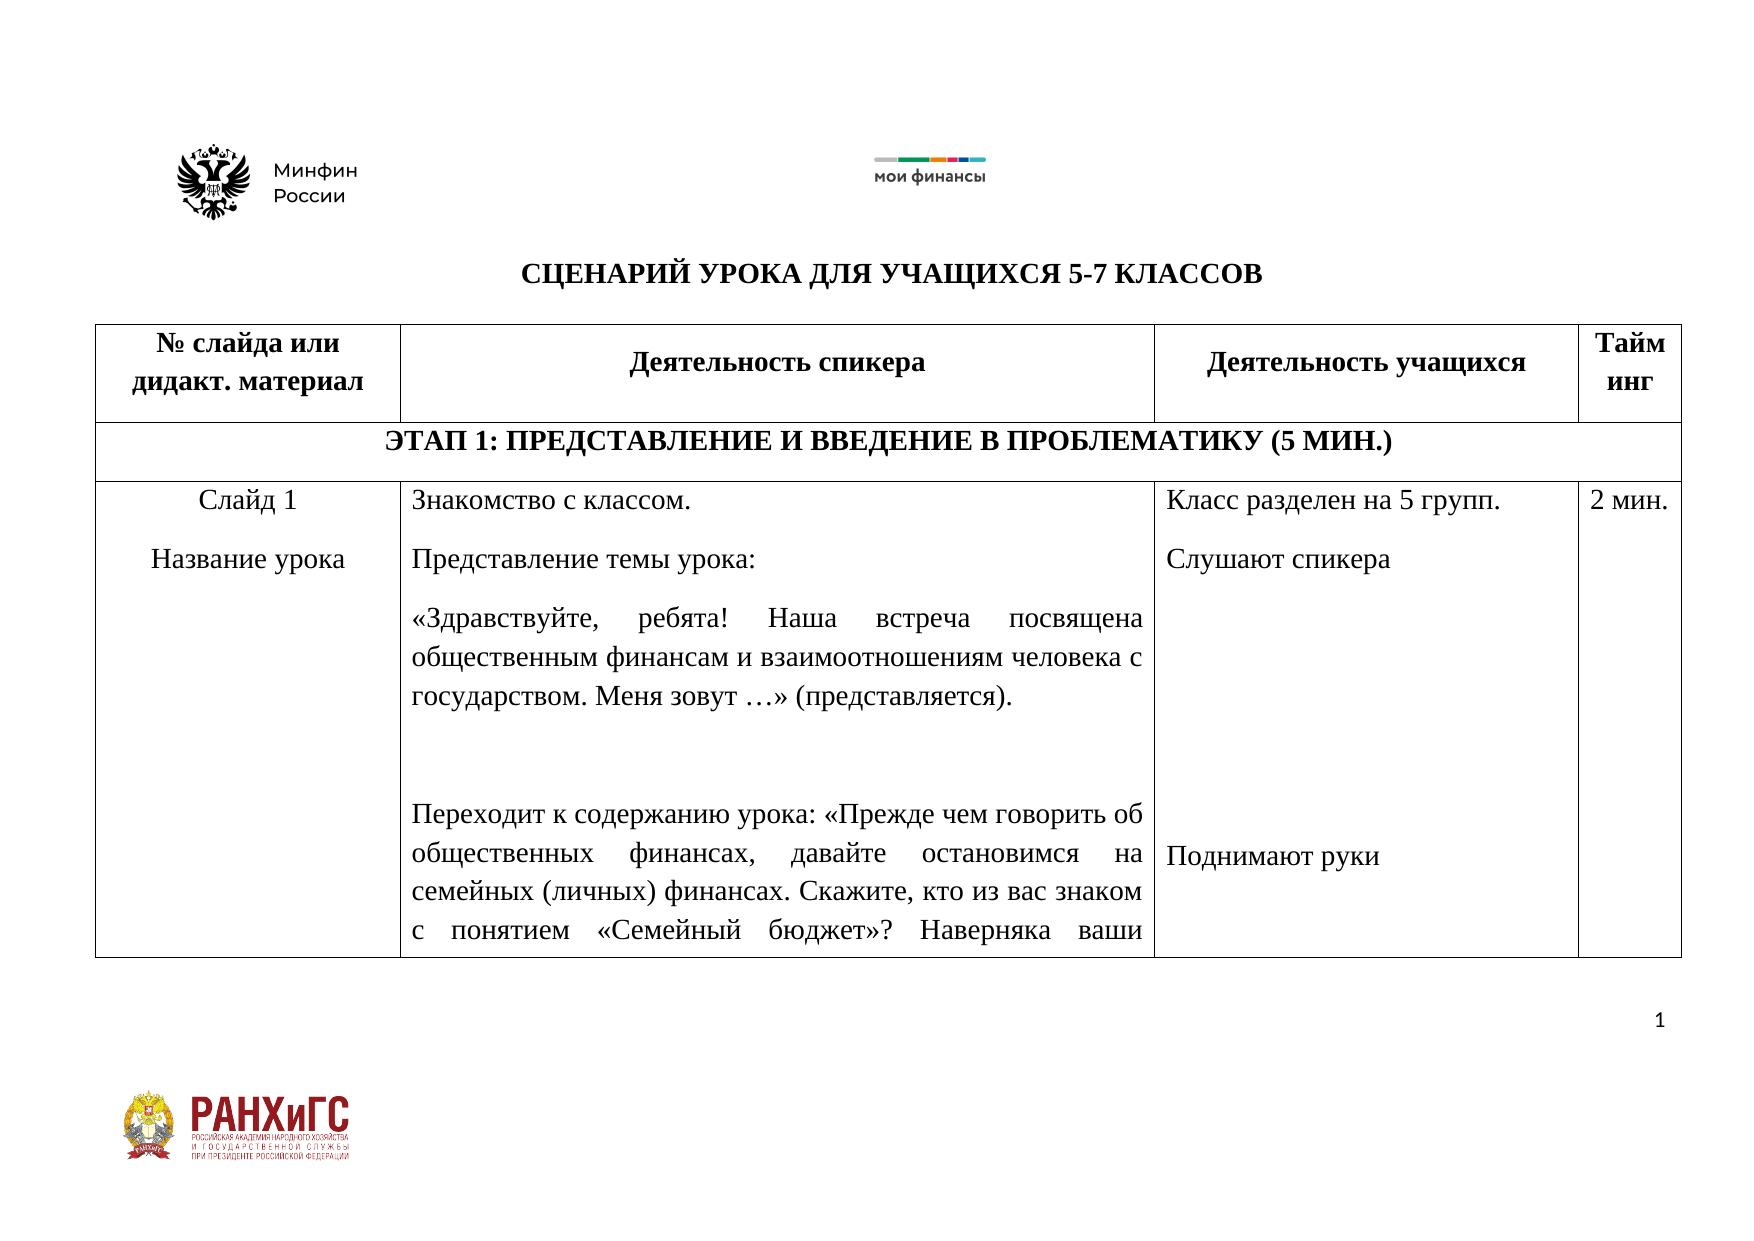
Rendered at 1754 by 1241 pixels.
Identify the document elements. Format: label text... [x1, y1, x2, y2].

text СЦЕНАРИЙ УРОКА ДЛЯ УЧАЩИХСЯ 5-7 КЛАССОВ [118, 257, 1665, 290]
picture [177, 144, 377, 257]
table_header Деятельность учащихся [1155, 325, 1578, 422]
table_header Тайминг [1579, 325, 1681, 422]
table_header Деятельность спикера [401, 325, 1154, 422]
picture [118, 1086, 360, 1167]
table_cell ЭТАП 1: ПРЕДСТАВЛЕНИЕ И ВВЕДЕНИЕ В ПРОБЛЕМАТИКУ (5 МИН.) [96, 423, 1681, 481]
table_header № слайда или дидакт. материал [96, 325, 400, 422]
table_cell Слайд 1 Название урока [96, 482, 400, 957]
picture [767, 73, 1093, 257]
table_cell Класс разделен на 5 групп. Слушают спикера Поднимают руки Отвечают «Из доходов и расходов». Могут быть даны более развернутые ответы. [1155, 482, 1578, 957]
table_cell 2 мин. [1579, 482, 1681, 957]
